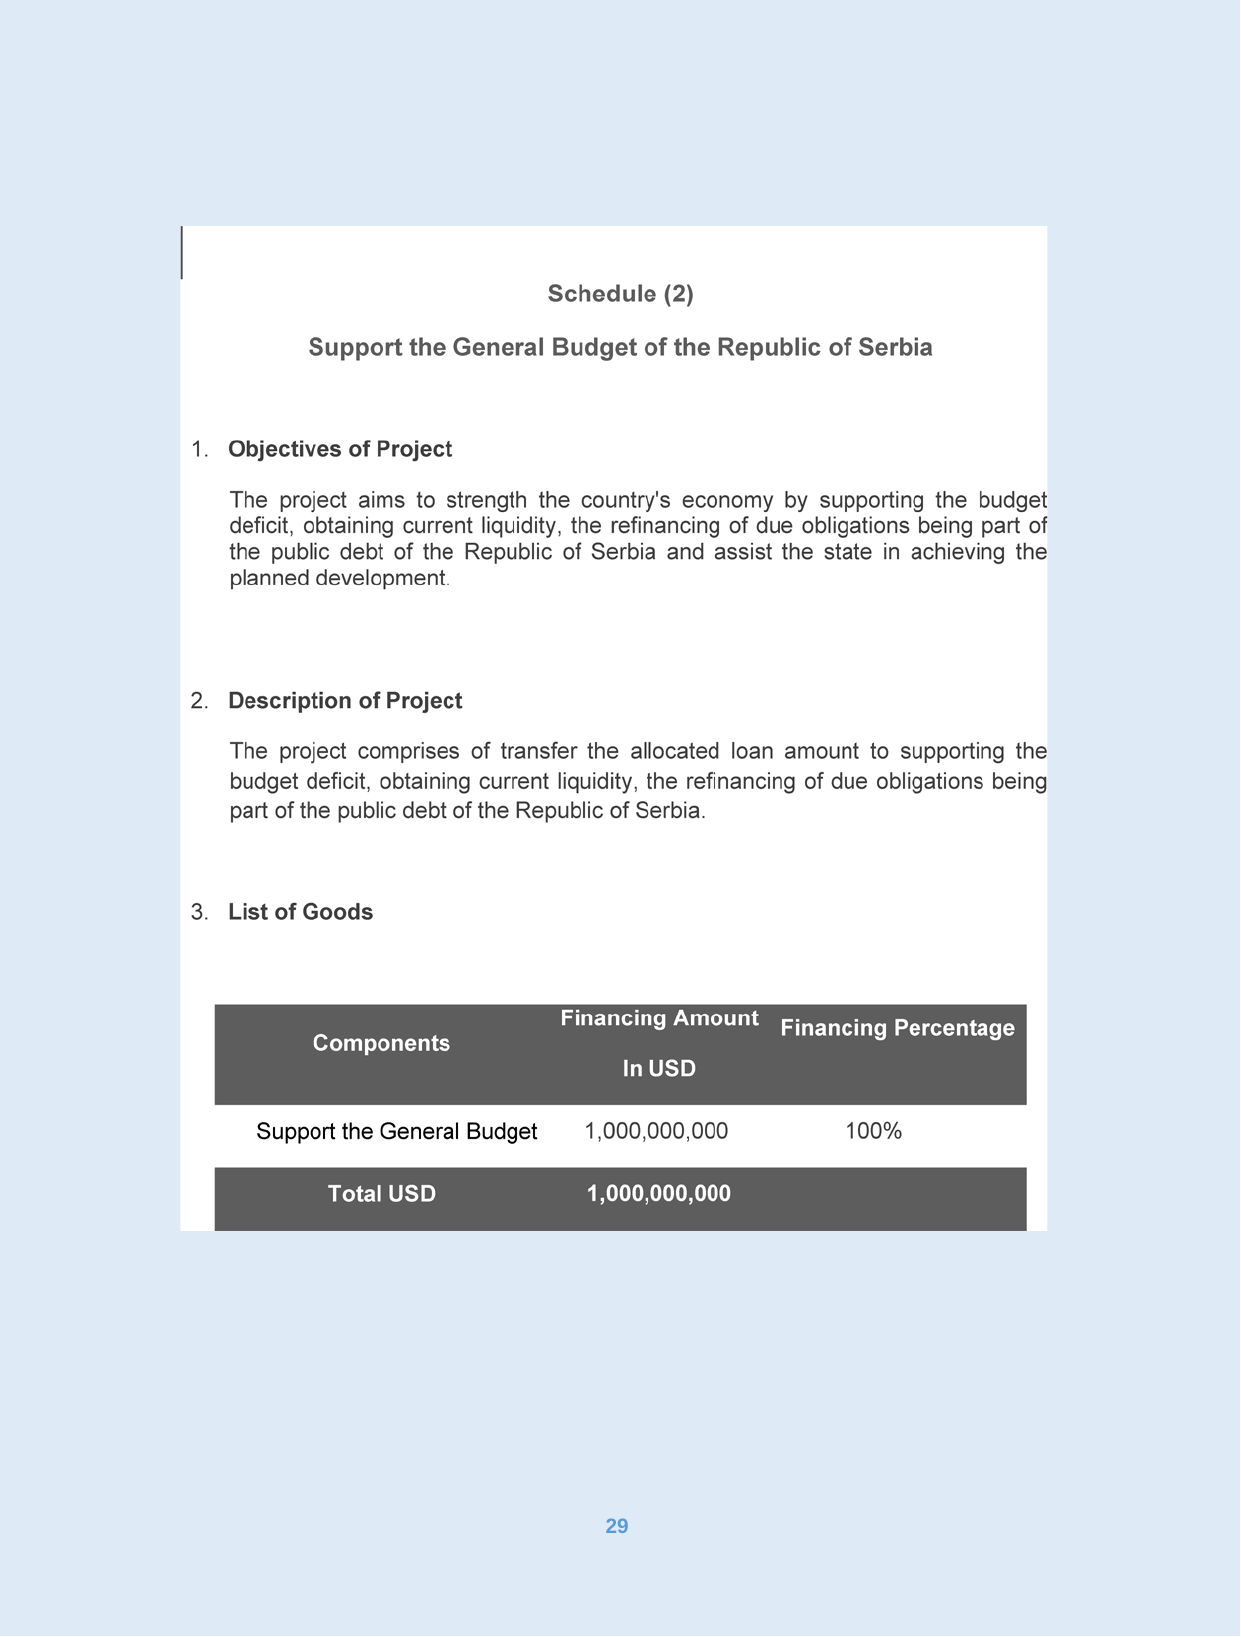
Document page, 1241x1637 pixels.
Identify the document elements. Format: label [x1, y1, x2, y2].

picture [180, 226, 1048, 1231]
